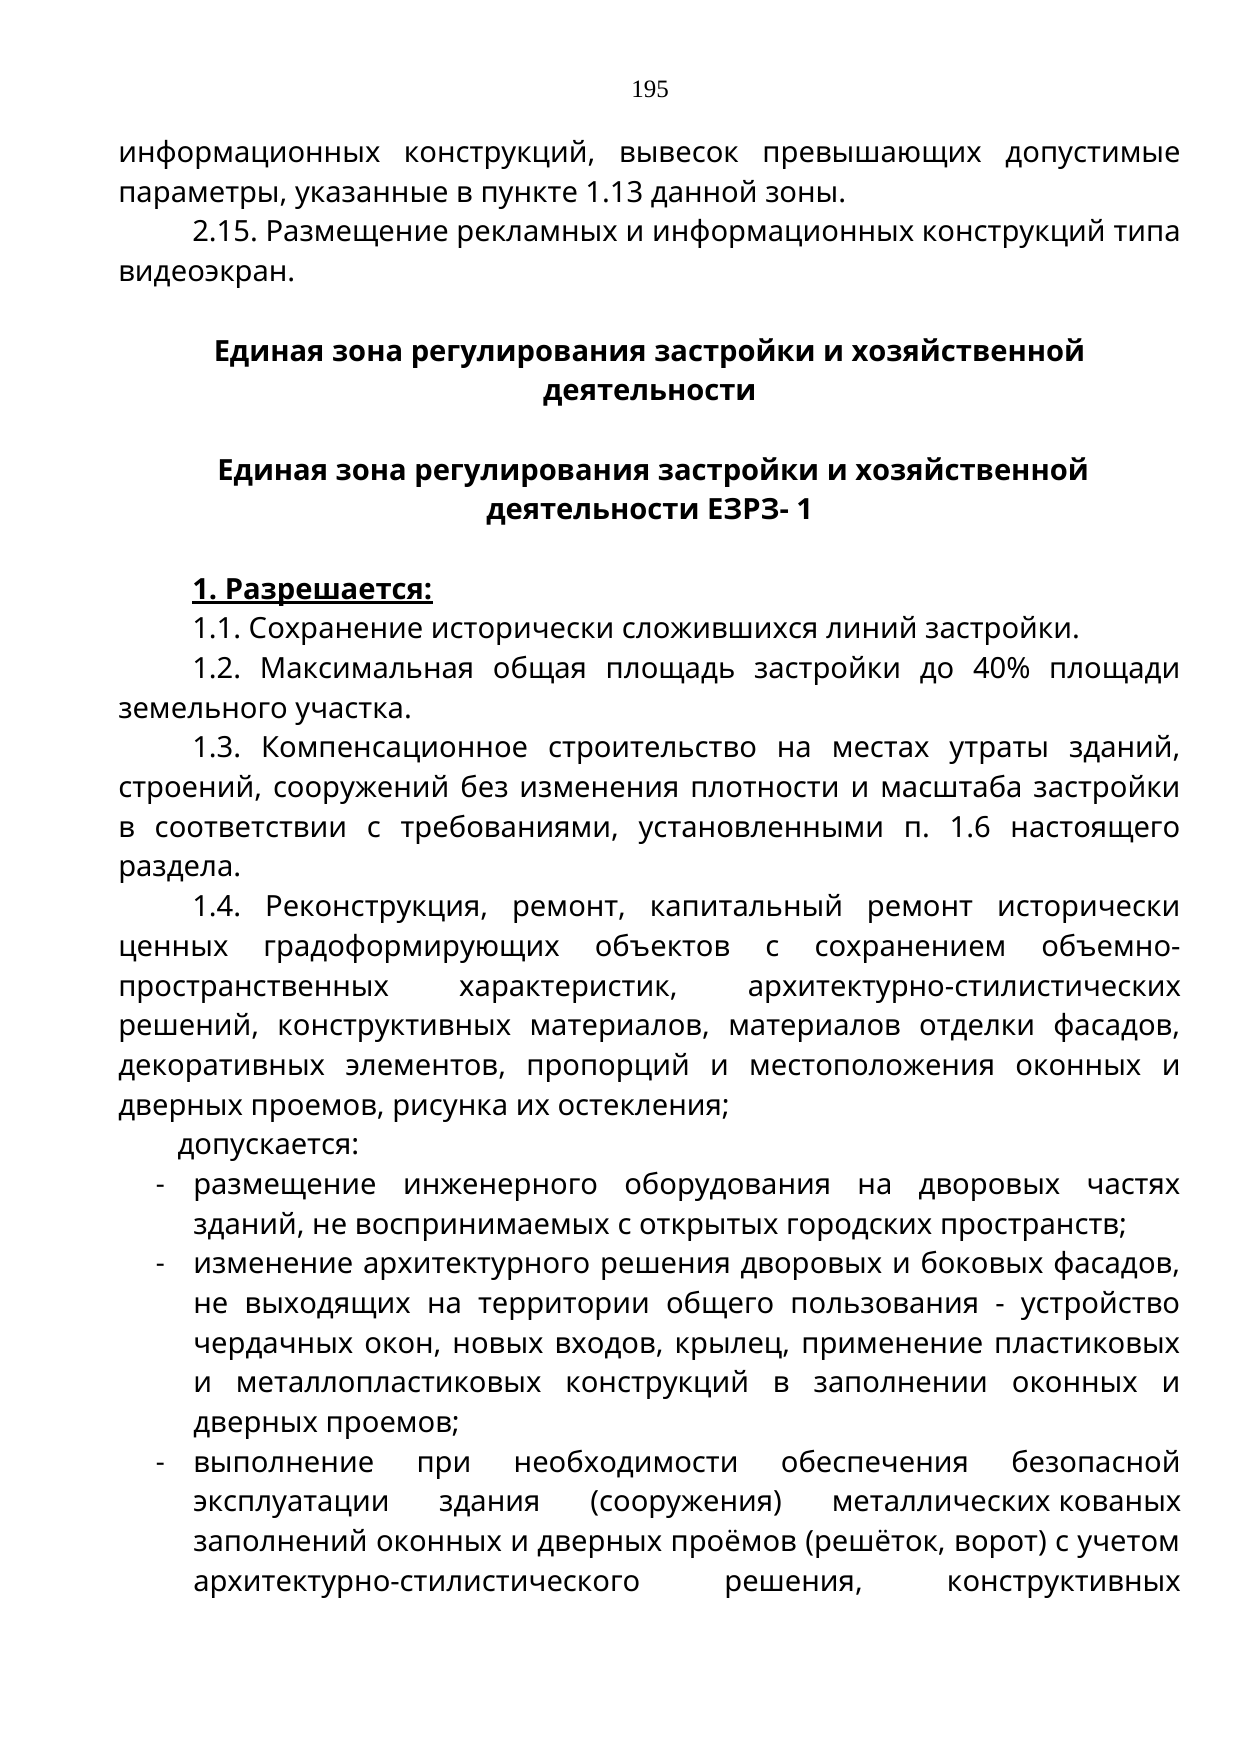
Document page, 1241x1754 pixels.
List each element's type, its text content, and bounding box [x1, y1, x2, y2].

text допускается: [177, 1123, 1181, 1163]
text Единая зона регулирования застройки и хозяйственной деятельности ЕЗРЗ- 1 [118, 449, 1181, 528]
text 1. Разрешается: [118, 568, 1181, 608]
text 1.3. Компенсационное строительство на местах утраты зданий, строений, сооружений без изменения плотности и масштаба застройки в соответствии с требованиями, установленными п. 1.6 настоящего раздела. [118, 727, 1181, 885]
text Единая зона регулирования застройки и хозяйственной деятельности [118, 330, 1181, 409]
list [156, 1441, 1181, 1600]
text 1.4. Реконструкция, ремонт, капитальный ремонт исторически ценных градоформирующих объектов с сохранением объемно-пространственных характеристик, архитектурно-стилистических решений, конструктивных материалов, материалов отделки фасадов, декоративных элементов, пропорций и местоположения оконных и дверных проемов, рисунка их остекления; [118, 885, 1181, 1123]
list изменение архитектурного решения дворовых и боковых фасадов, не выходящих на территории общего пользования - устройство чердачных окон, новых входов, крылец, применение пластиковых и металлопластиковых конструкций в заполнении оконных и дверных проемов; [156, 1243, 1181, 1441]
list размещение инженерного оборудования на дворовых частях зданий, не воспринимаемых с открытых городских пространств; [156, 1163, 1181, 1243]
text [118, 131, 1181, 211]
text 2.15. Размещение рекламных и информационных конструкций типа видеоэкран. [118, 211, 1181, 290]
text 1.1. Сохранение исторически сложившихся линий застройки. [118, 608, 1181, 647]
text 1.2. Максимальная общая площадь застройки до 40% площади земельного участка. [118, 647, 1181, 727]
